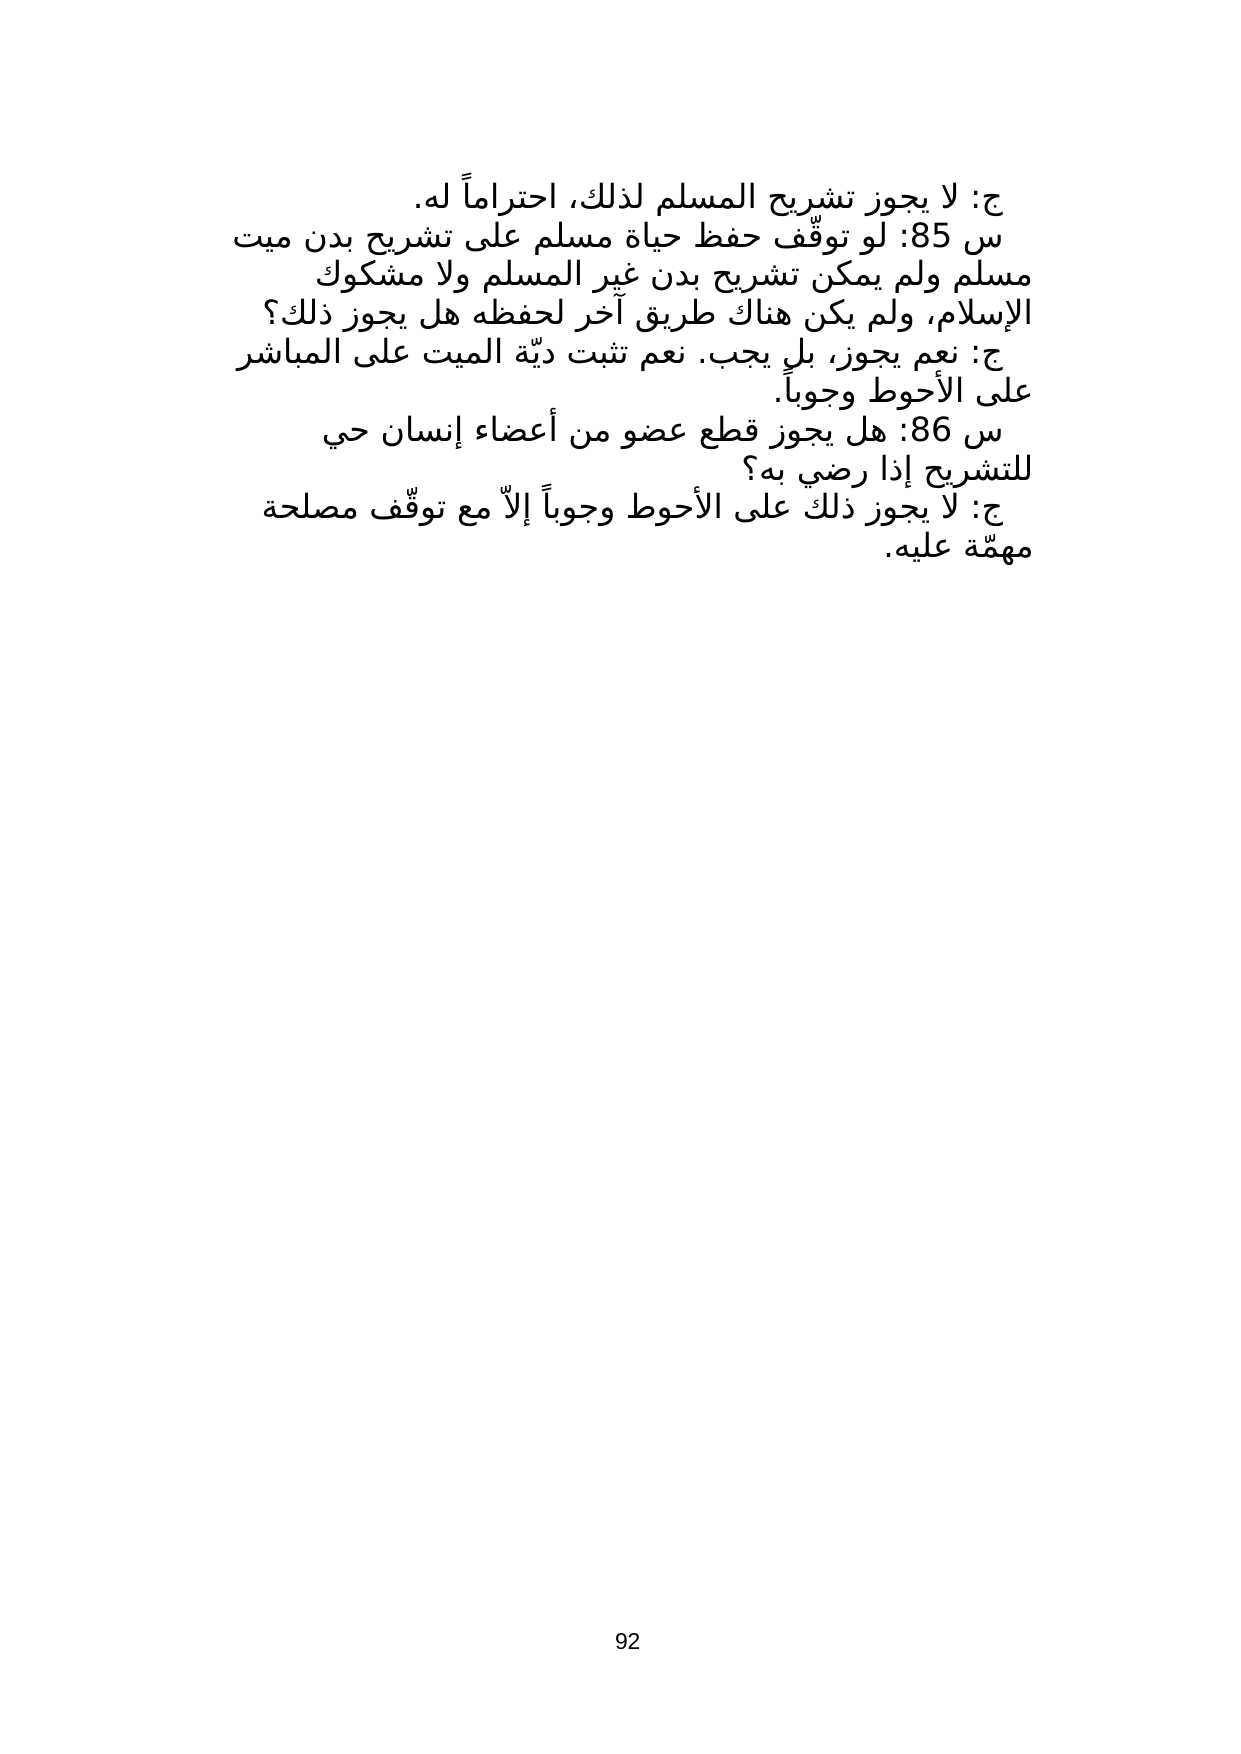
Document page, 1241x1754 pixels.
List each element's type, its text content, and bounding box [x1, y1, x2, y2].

text ج: نعم يجوز، بل يجب. نعم تثبت ديّة الميت على المباشر على الأحوط وجوباً. [222, 333, 1033, 410]
text س 86: هل يجوز قطع عضو من أعضاء إنسان حي للتشريح إذا رضي به؟ [222, 410, 1033, 488]
text ج: لا يجوز ذلك على الأحوط وجوباً إلاّ مع توقّف مصلحة مهمّة عليه. [222, 488, 1033, 566]
text س 85: لو توقّف حفظ حياة مسلم على تشريح بدن ميت مسلم ولم يمكن تشريح بدن غير المسلم ولا مشكوك الإسلام، ولم يكن هناك طريق آخر لحفظه هل يجوز ذلك؟ [222, 216, 1033, 333]
text ج: لا يجوز تشريح المسلم لذلك، احتراماً له. [222, 177, 1033, 216]
